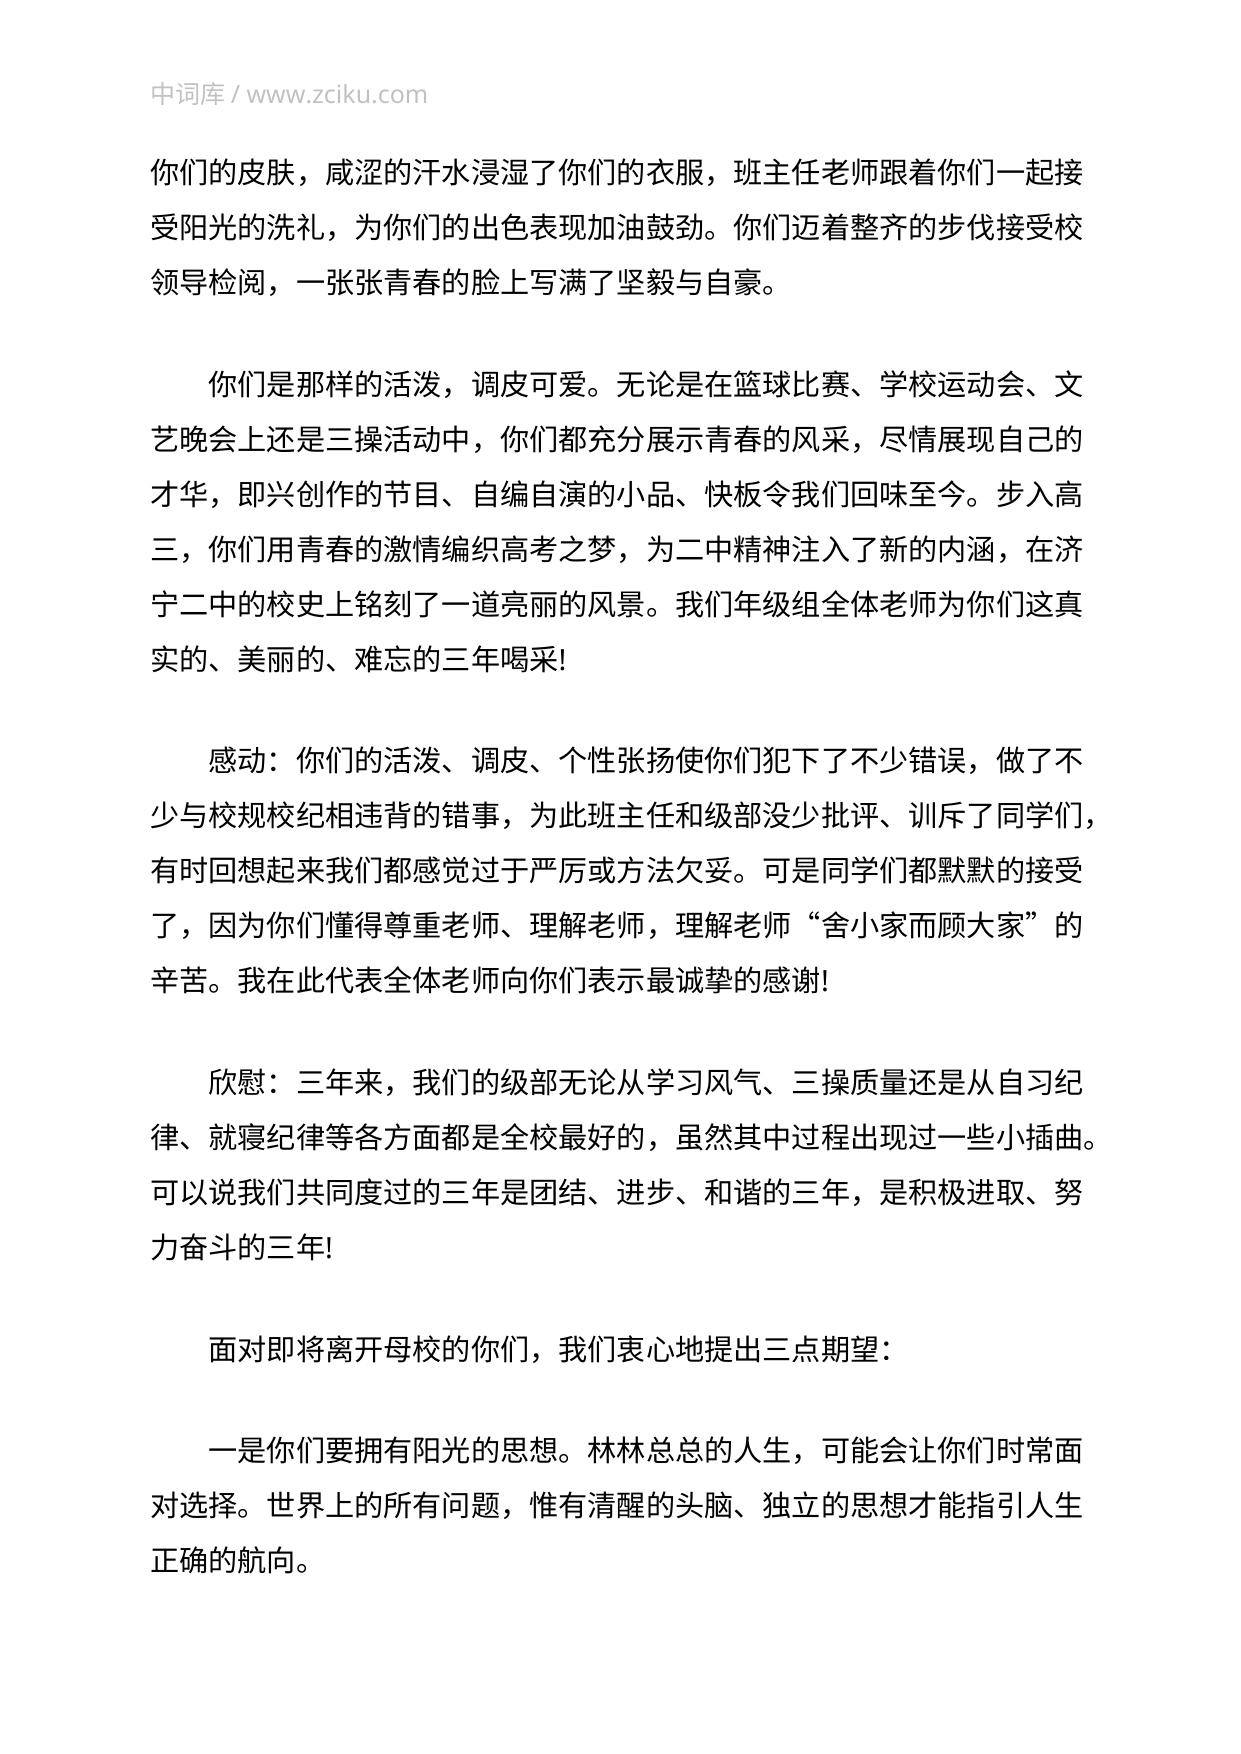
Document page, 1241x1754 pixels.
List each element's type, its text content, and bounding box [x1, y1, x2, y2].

text 感动：你们的活泼、调皮、个性张扬使你们犯下了不少错误，做了不少与校规校纪相违背的错事，为此班主任和级部没少批评、训斥了同学们，有时回想起来我们都感觉过于严厉或方法欠妥。可是同学们都默默的接受了，因为你们懂得尊重老师、理解老师，理解老师“舍小家而顾大家”的辛苦。我在此代表全体老师向你们表示最诚挚的感谢! [150, 738, 1090, 1000]
text 欣慰：三年来，我们的级部无论从学习风气、三操质量还是从自习纪律、就寝纪律等各方面都是全校最好的，虽然其中过程出现过一些小插曲。可以说我们共同度过的三年是团结、进步、和谐的三年，是积极进取、努力奋斗的三年! [150, 1059, 1090, 1267]
text 面对即将离开母校的你们，我们衷心地提出三点期望： [150, 1326, 1090, 1368]
text 你们是那样的活泼，调皮可爱。无论是在篮球比赛、学校运动会、文艺晚会上还是三操活动中，你们都充分展示青春的风采，尽情展现自己的才华，即兴创作的节目、自编自演的小品、快板令我们回味至今。步入高三，你们用青春的激情编织高考之梦，为二中精神注入了新的内涵，在济宁二中的校史上铭刻了一道亮丽的风景。我们年级组全体老师为你们这真实的、美丽的、难忘的三年喝采! [150, 362, 1090, 678]
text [150, 150, 1090, 302]
text 一是你们要拥有阳光的思想。林林总总的人生，可能会让你们时常面对选择。世界上的所有问题，惟有清醒的头脑、独立的思想才能指引人生正确的航向。 [150, 1428, 1090, 1580]
